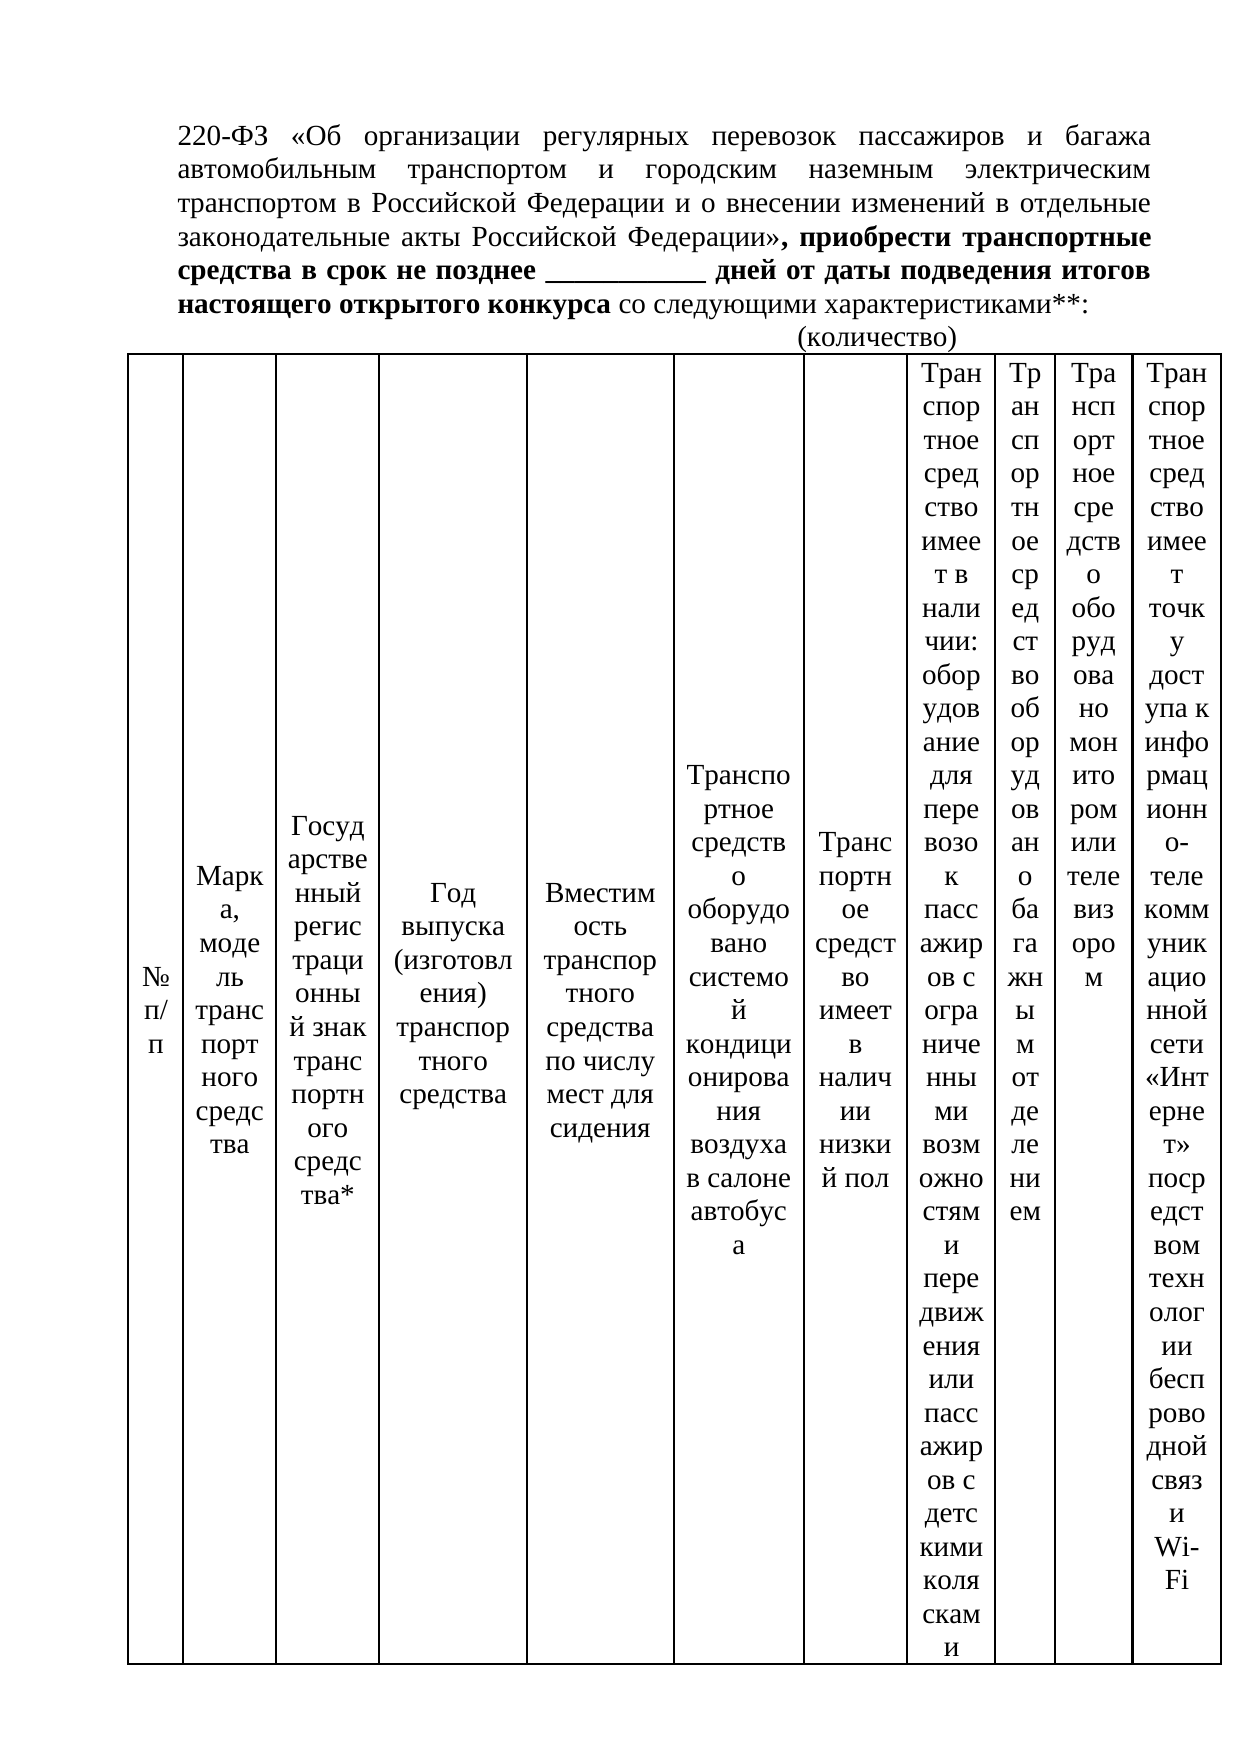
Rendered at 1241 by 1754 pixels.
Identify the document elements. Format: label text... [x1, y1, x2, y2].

table_header Транспортное средство оборудовано багажным отделением [996, 355, 1054, 1663]
table_header Государственный регистрационный знак транспортного средства* [277, 355, 378, 1663]
table_header Год выпуска (изготовления) транспортного средства [380, 355, 526, 1663]
table_header Марка, модель транспортного средства [184, 355, 275, 1663]
table_header Транспортное средство имеет в наличии: оборудование для перевозок пассажиров с ограниченными возможностями передвижения или пассажиров с детскими колясками [908, 355, 994, 1663]
table_header Транспортное средство оборудовано монитором или телевизором [1056, 355, 1131, 1663]
text (количество) [177, 319, 1152, 353]
table_header Вместимость транспортного средства по числу мест для сидения [528, 355, 673, 1663]
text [177, 118, 1152, 319]
table_header Транспортное средство имеет в наличии низкий пол [805, 355, 906, 1663]
table_header Транспортное средство имеет точку доступа к информационно-телекоммуникационной сети «Интернет» посредством технологии беспроводной связи Wi-Fi [1134, 355, 1220, 1663]
table_header Транспортное средство оборудовано системой кондиционирования воздуха в салоне автобуса [675, 355, 803, 1663]
table_header № п/п [129, 355, 182, 1663]
